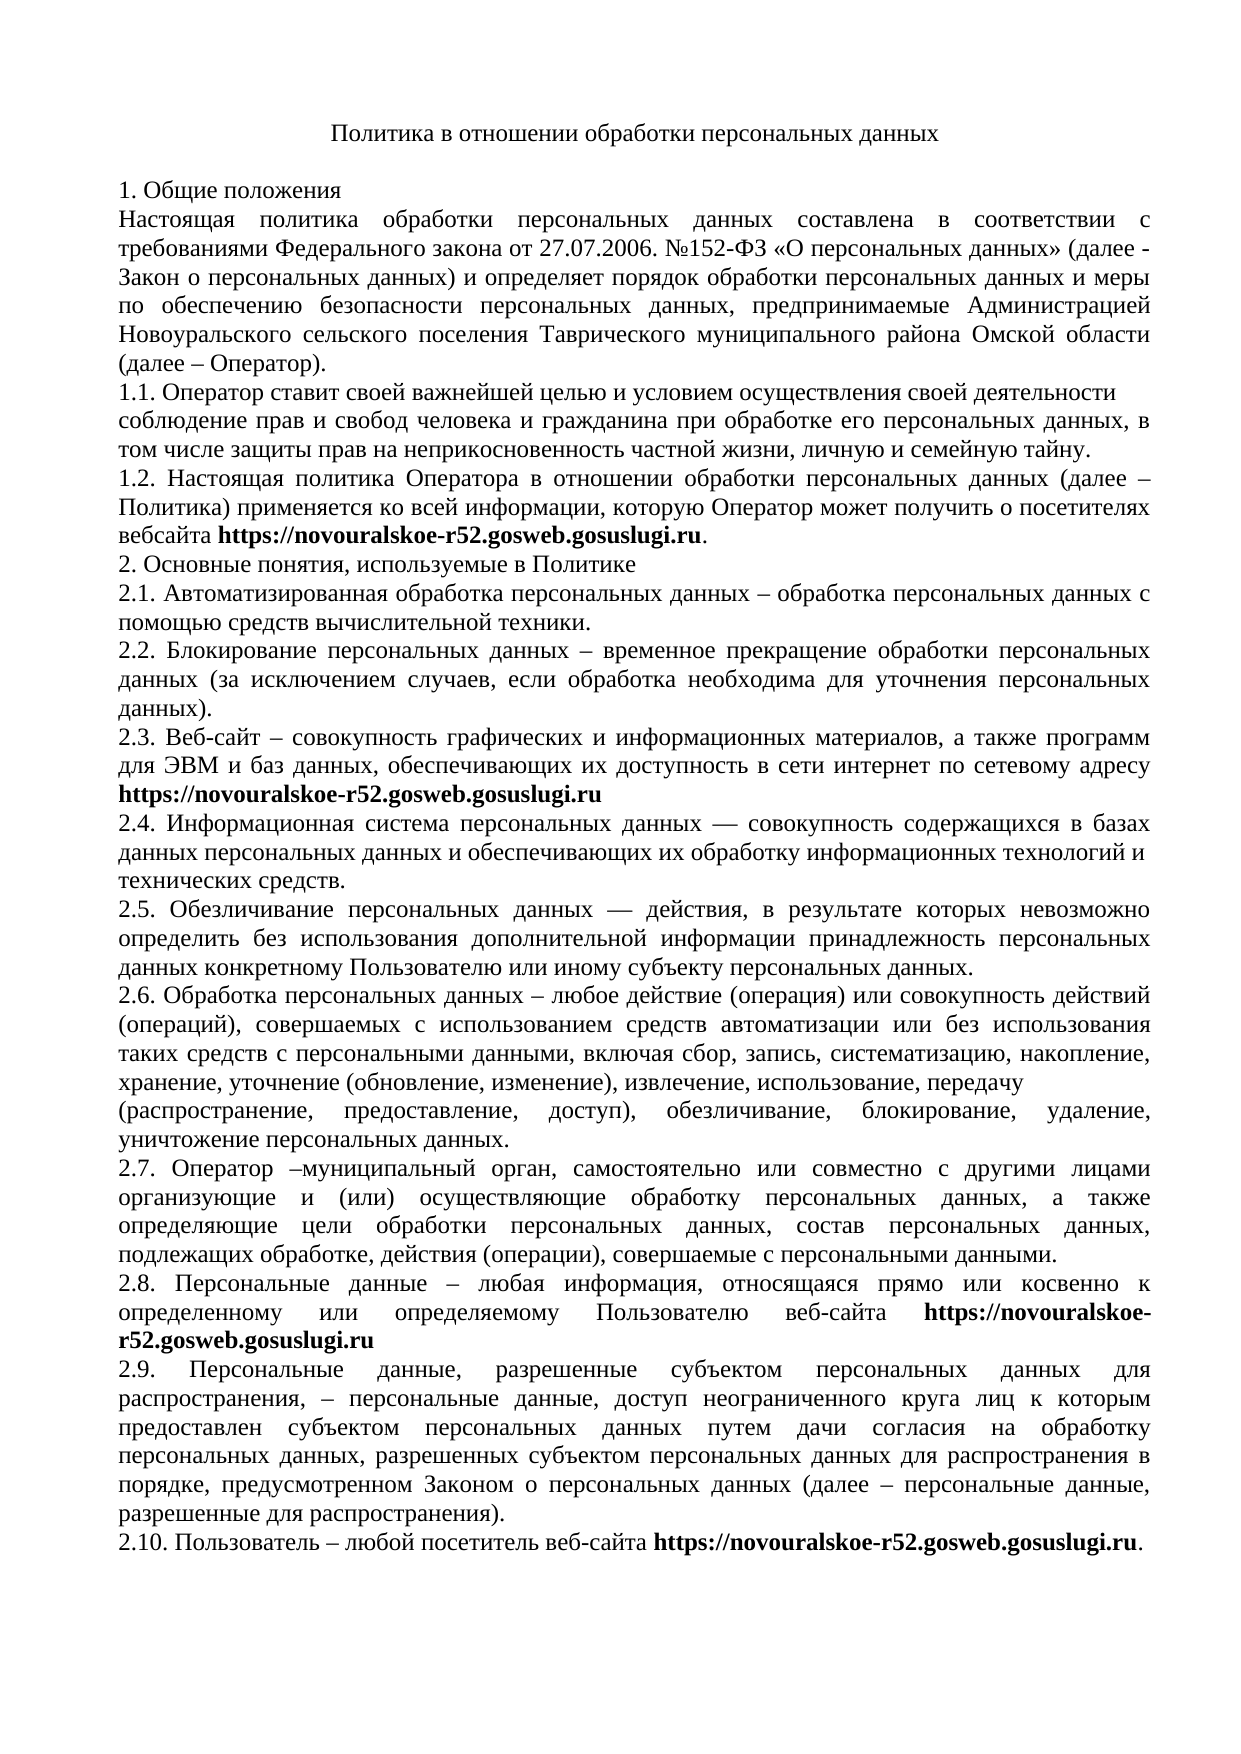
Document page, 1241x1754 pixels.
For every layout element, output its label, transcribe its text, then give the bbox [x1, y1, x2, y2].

text (распространение, предоставление, доступ), обезличивание, блокирование, удаление, уничтожение персональных данных. [118, 1096, 1152, 1153]
text 2.1. Автоматизированная обработка персональных данных – обработка персональных данных с помощью средств вычислительной техники. [118, 578, 1152, 636]
text 2.10. Пользователь – любой посетитель веб-сайта https://novouralskoe-r52.gosweb.gosuslugi.ru. [118, 1527, 1152, 1556]
text 2.7. Оператор –муниципальный орган, самостоятельно или совместно с другими лицами организующие и (или) осуществляющие обработку персональных данных, а также определяющие цели обработки персональных данных, состав персональных данных, подлежащих обработке, действия (операции), совершаемые с персональными данными. [118, 1153, 1152, 1268]
text 2.5. Обезличивание персональных данных — действия, в результате которых невозможно определить без использования дополнительной информации принадлежность персональных данных конкретному Пользователю или иному субъекту персональных данных. [118, 894, 1152, 981]
text 2.8. Персональные данные – любая информация, относящаяся прямо или косвенно к определенному или определяемому Пользователю веб-сайта https://novouralskoe-r52.gosweb.gosuslugi.ru [118, 1268, 1152, 1354]
text 2.3. Веб-сайт – совокупность графических и информационных материалов, а также программ для ЭВМ и баз данных, обеспечивающих их доступность в сети интернет по сетевому адресу https://novouralskoe-r52.gosweb.gosuslugi.ru [118, 722, 1152, 808]
text 2.2. Блокирование персональных данных – временное прекращение обработки персональных данных (за исключением случаев, если обработка необходима для уточнения персональных данных). [118, 636, 1152, 722]
text технических средств. [118, 866, 1152, 894]
text Политика в отношении обработки персональных данных [118, 118, 1152, 147]
text 2.9. Персональные данные, разрешенные субъектом персональных данных для распространения, – персональные данные, доступ неограниченного круга лиц к которым предоставлен субъектом персональных данных путем дачи согласия на обработку персональных данных, разрешенных субъектом персональных данных для распространения в порядке, предусмотренном Законом о персональных данных (далее – персональные данные, разрешенные для распространения). [118, 1354, 1152, 1527]
text 1. Общие положения [118, 176, 1152, 204]
text 1.2. Настоящая политика Оператора в отношении обработки персональных данных (далее – Политика) применяется ко всей информации, которую Оператор может получить о посетителях вебсайта https://novouralskoe-r52.gosweb.gosuslugi.ru. [118, 463, 1152, 549]
text Настоящая политика обработки персональных данных составлена в соответствии с требованиями Федерального закона от 27.07.2006. №152-ФЗ «О персональных данных» (далее - Закон о персональных данных) и определяет порядок обработки персональных данных и меры по обеспечению безопасности персональных данных, предпринимаемые Администрацией Новоуральского сельского поселения Таврического муниципального района Омской области (далее – Оператор). [118, 204, 1152, 377]
text 2.4. Информационная система персональных данных — совокупность содержащихся в базах данных персональных данных и обеспечивающих их обработку информационных технологий и [118, 808, 1152, 866]
text 2.6. Обработка персональных данных – любое действие (операция) или совокупность действий (операций), совершаемых с использованием средств автоматизации или без использования таких средств с персональными данными, включая сбор, запись, систематизацию, накопление, хранение, уточнение (обновление, изменение), извлечение, использование, передачу [118, 981, 1152, 1096]
text 2. Основные понятия, используемые в Политике [118, 549, 1152, 578]
text 1.1. Оператор ставит своей важнейшей целью и условием осуществления своей деятельности [118, 377, 1152, 406]
text соблюдение прав и свобод человека и гражданина при обработке его персональных данных, в том числе защиты прав на неприкосновенность частной жизни, личную и семейную тайну. [118, 406, 1152, 463]
